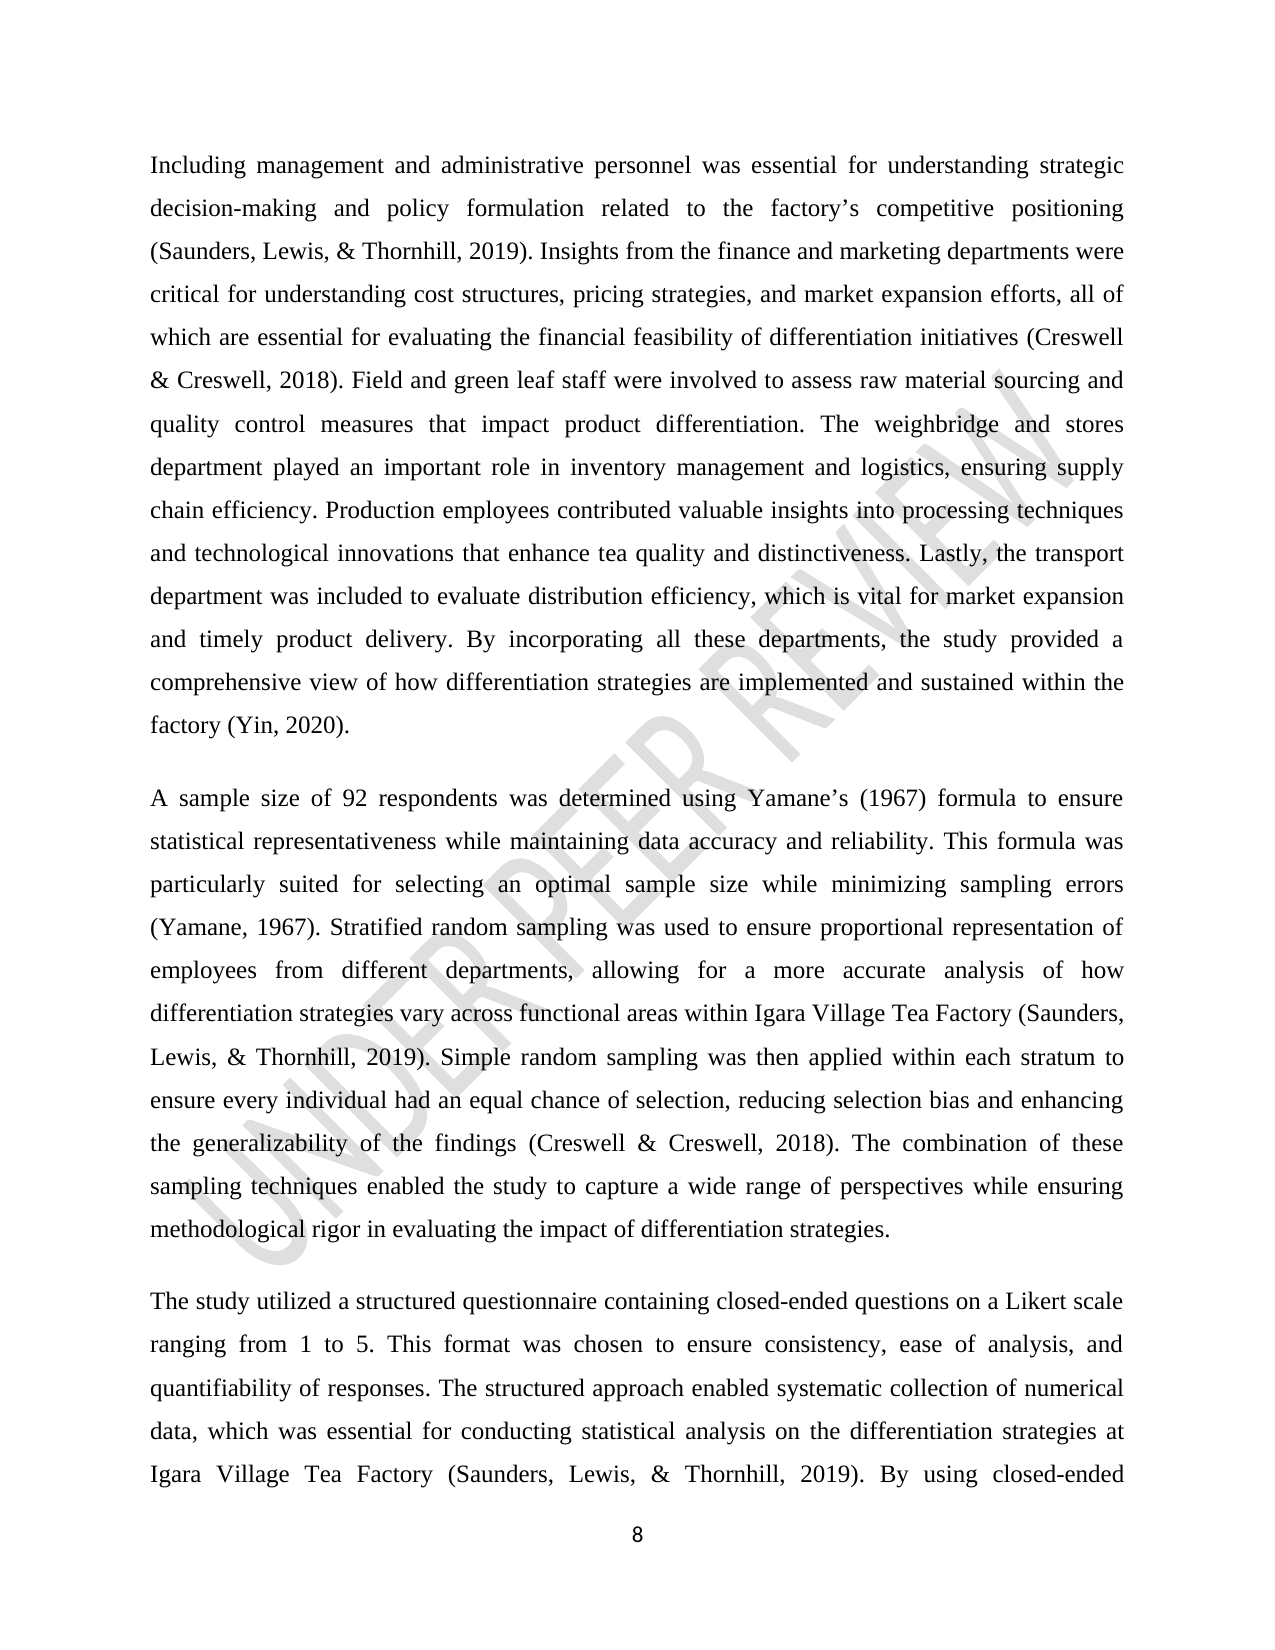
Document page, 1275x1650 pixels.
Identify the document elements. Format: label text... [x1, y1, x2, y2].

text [150, 1286, 1125, 1488]
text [150, 150, 1125, 739]
text A sample size of 92 respondents was determined using Yamane’s (1967) formula to ensure statistical representativeness while maintaining data accuracy and reliability. This formula was particularly suited for selecting an optimal sample size while minimizing sampling errors (Yamane, 1967). Stratified random sampling was used to ensure proportional representation of employees from different departments, allowing for a more accurate analysis of how differentiation strategies vary across functional areas within Igara Village Tea Factory (Saunders, Lewis, & Thornhill, 2019). Simple random sampling was then applied within each stratum to ensure every individual had an equal chance of selection, reducing selection bias and enhancing the generalizability of the findings (Creswell & Creswell, 2018). The combination of these sampling techniques enabled the study to capture a wide range of perspectives while ensuring methodological rigor in evaluating the impact of differentiation strategies. [150, 783, 1125, 1243]
